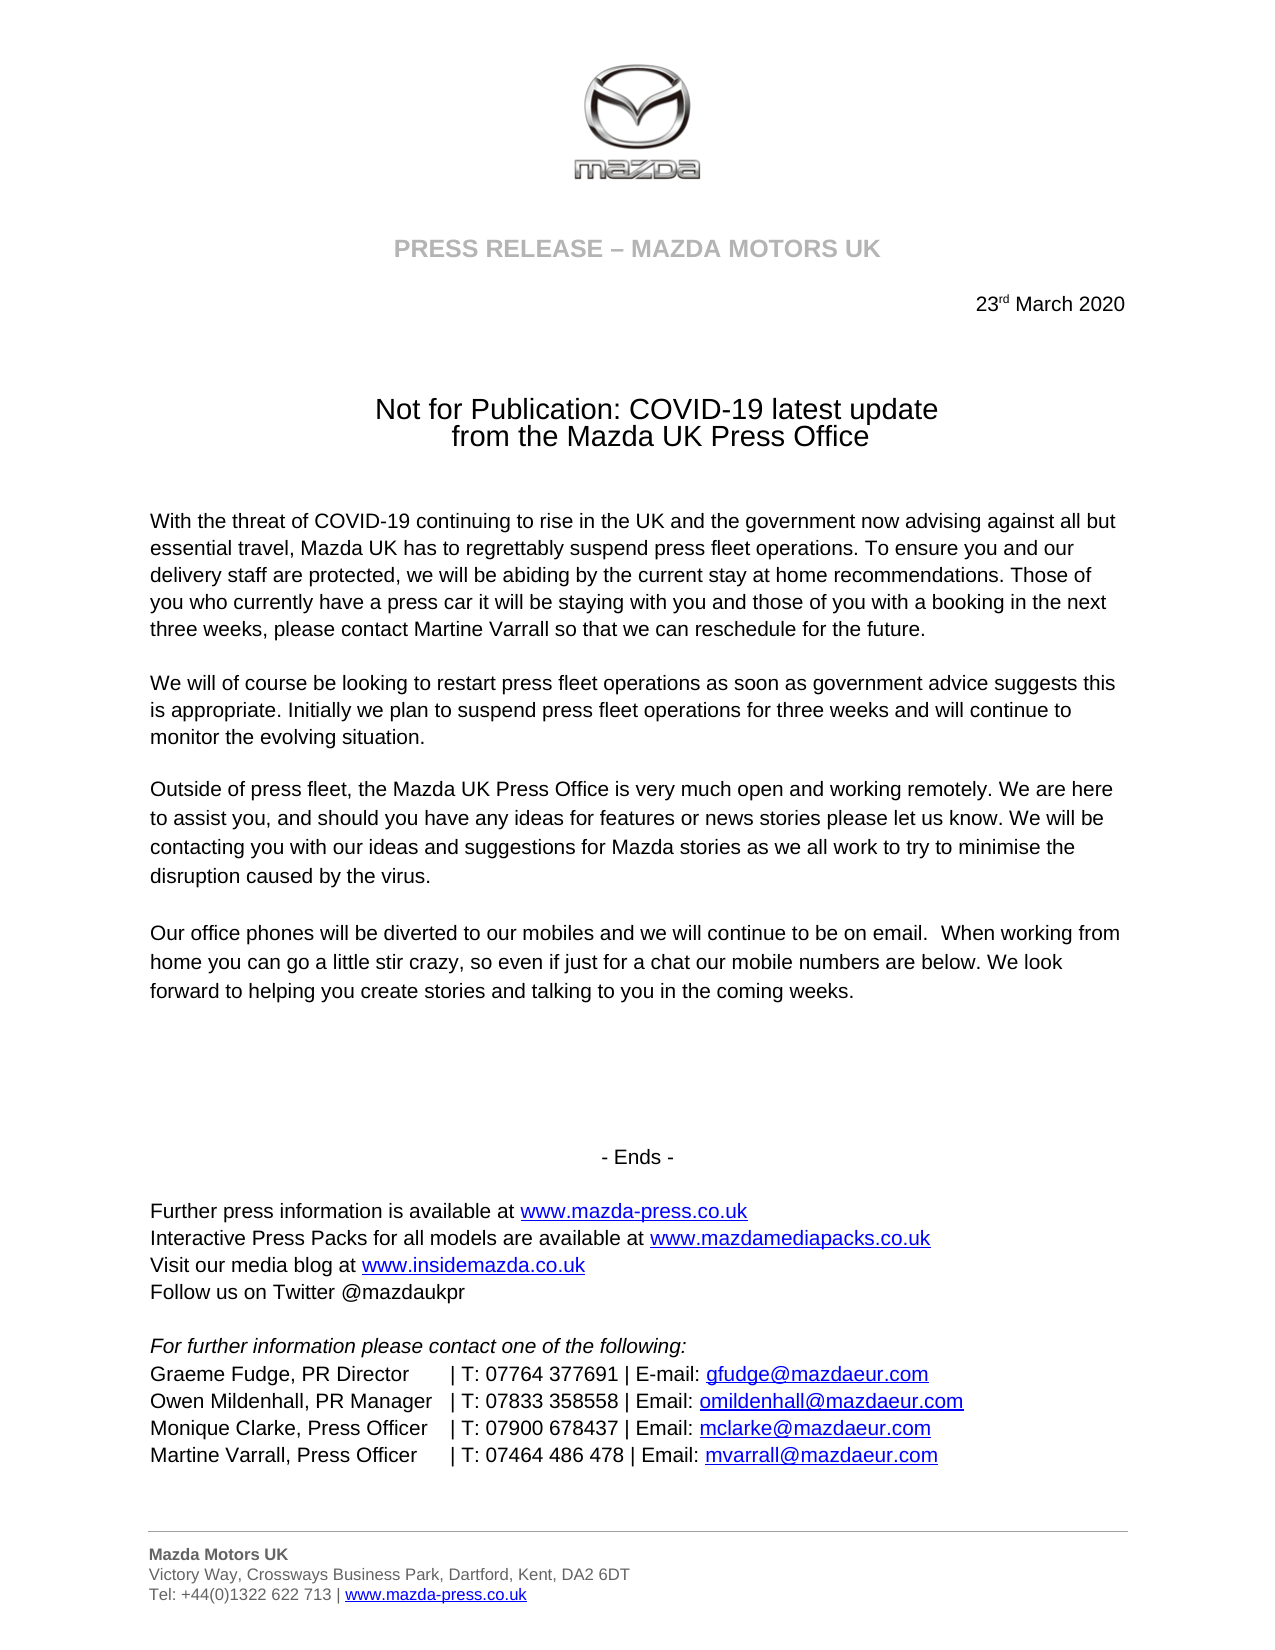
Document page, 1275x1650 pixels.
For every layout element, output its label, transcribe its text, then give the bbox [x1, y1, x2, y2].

text from the Mazda UK Press Office [150, 425, 1125, 452]
text Our office phones will be diverted to our mobiles and we will continue to be on email. When working from home you can go a little stir crazy, so even if just for a chat our mobile numbers are below. We look forward to helping you create stories and talking to you in the coming weeks. [150, 921, 1125, 1002]
text Further press information is available at www.mazda-press.co.uk [150, 1197, 1125, 1224]
text Monique Clarke, Press Officer | T: 07900 678437 | Email: mclarke@mazdaeur.com [150, 1413, 1125, 1441]
text Owen Mildenhall, PR Manager | T: 07833 358558 | Email: omildenhall@mazdaeur.com [150, 1386, 1125, 1413]
picture [557, 47, 718, 199]
text With the threat of COVID-19 continuing to rise in the UK and the government now advising against all but essential travel, Mazda UK has to regrettably suspend press fleet operations. To ensure you and our delivery staff are protected, we will be abiding by the current stay at home recommendations. Those of you who currently have a press car it will be staying with you and those of you with a booking in the next three weeks, please contact Martine Varrall so that we can reschedule for the future. [150, 506, 1125, 642]
text Not for Publication: COVID-19 latest update [300, 398, 1125, 425]
text For further information please contact one of the following: [150, 1332, 1125, 1359]
text We will of course be looking to restart press fleet operations as soon as government advice suggests this is appropriate. Initially we plan to suspend press fleet operations for three weeks and will continue to monitor the evolving situation. [150, 669, 1125, 750]
text - Ends - [150, 1143, 1125, 1170]
text Follow us on Twitter @mazdaukpr [150, 1278, 1125, 1305]
text Visit our media blog at www.insidemazda.co.uk [150, 1251, 1125, 1278]
text Martine Varrall, Press Officer | T: 07464 486 478 | Email: mvarrall@mazdaeur.com [150, 1441, 1125, 1468]
text 23rd March 2020 [150, 290, 1125, 317]
text Interactive Press Packs for all models are available at www.mazdamediapacks.co.uk [150, 1224, 1125, 1251]
text Graeme Fudge, PR Director | T: 07764 377691 | E-mail: gfudge@mazdaeur.com [150, 1359, 1125, 1386]
text Outside of press fleet, the Mazda UK Press Office is very much open and working remotely. We are here to assist you, and should you have any ideas for features or news stories please let us know. We will be contacting you with our ideas and suggestions for Mazda stories as we all work to try to minimise the disruption caused by the virus. [150, 777, 1125, 887]
